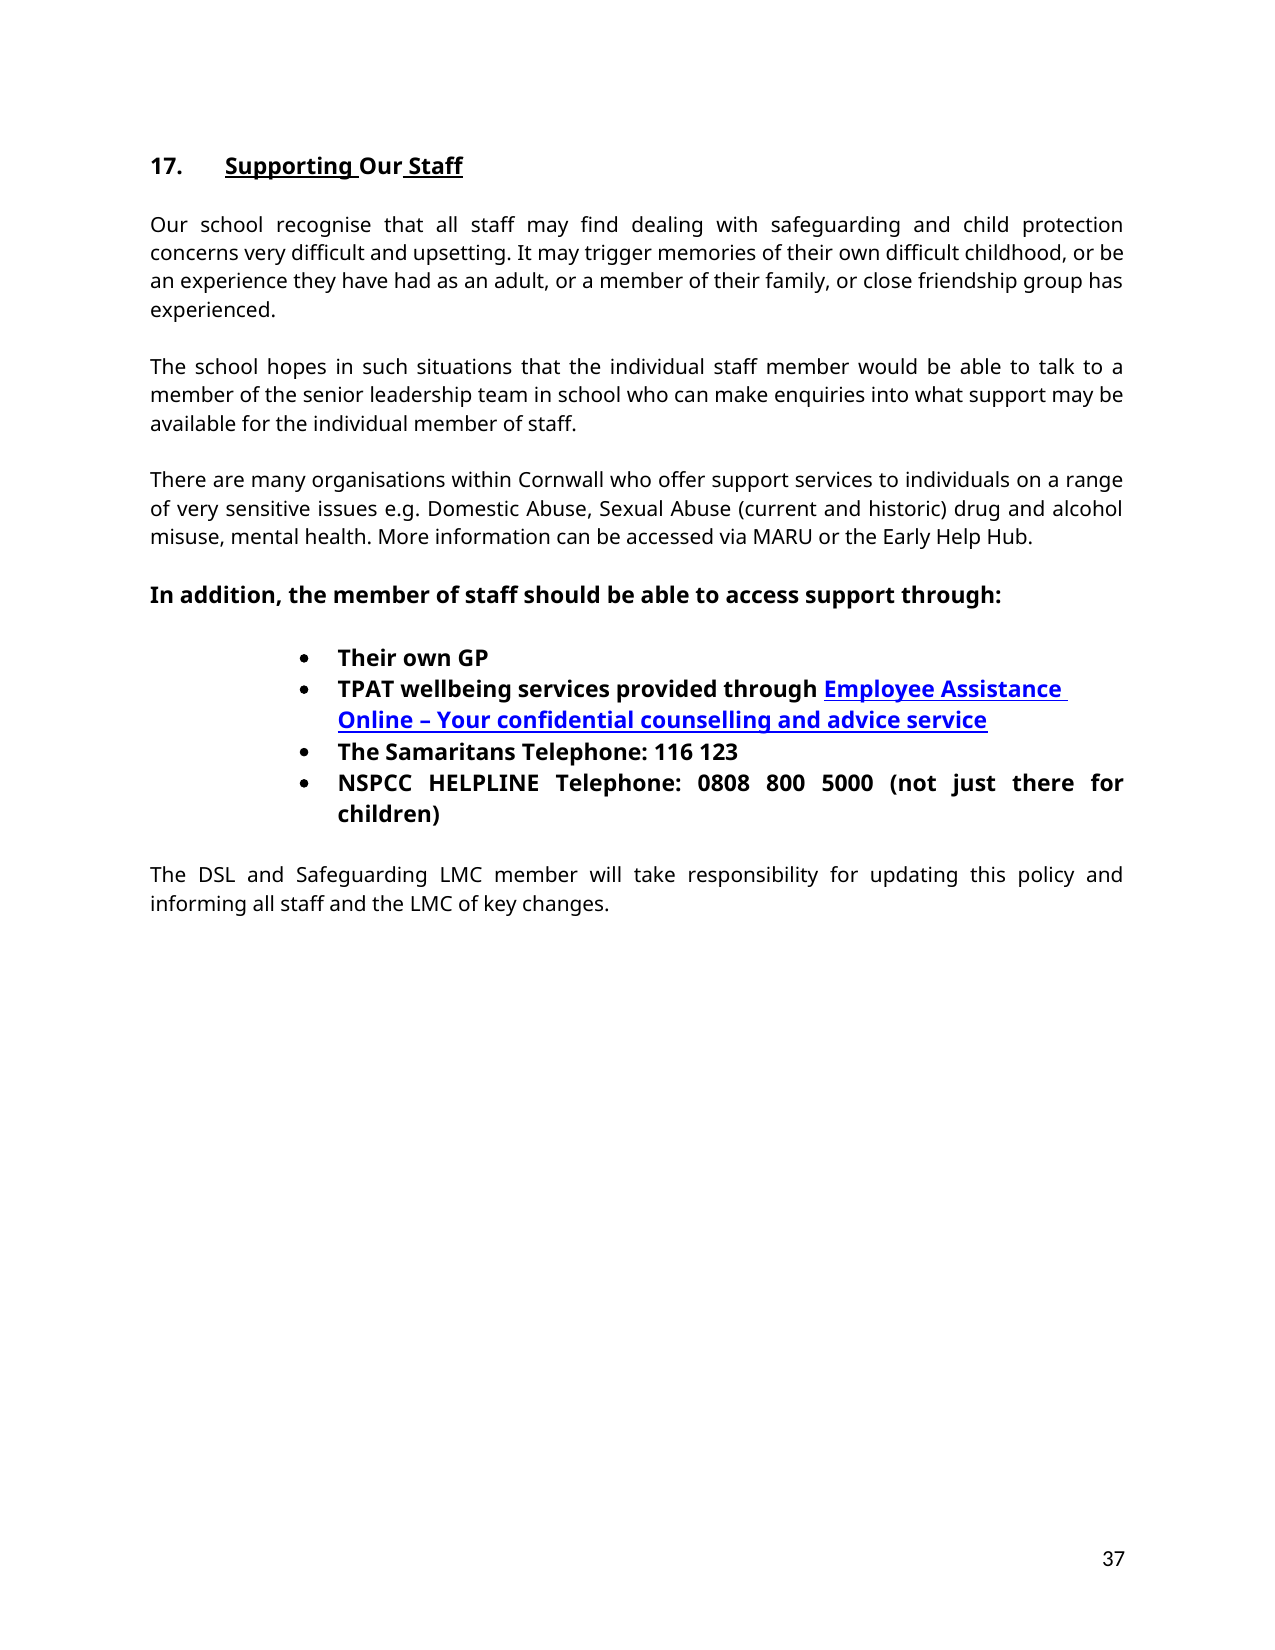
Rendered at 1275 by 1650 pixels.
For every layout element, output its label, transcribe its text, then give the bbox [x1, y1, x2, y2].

list Their own GP [300, 642, 1125, 673]
list TPAT wellbeing services provided through Employee Assistance Online – Your confidential counselling and advice service [300, 673, 1125, 736]
list The Samaritans Telephone: 116 123 [300, 736, 1125, 767]
text There are many organisations within Cornwall who offer support services to individuals on a range of very sensitive issues e.g. Domestic Abuse, Sexual Abuse (current and historic) drug and alcohol misuse, mental health. More information can be accessed via MARU or the Early Help Hub. [150, 466, 1125, 551]
text Our school recognise that all staff may find dealing with safeguarding and child protection concerns very difficult and upsetting. It may trigger memories of their own difficult childhood, or be an experience they have had as an adult, or a member of their family, or close friendship group has experienced. [150, 210, 1125, 323]
text The school hopes in such situations that the individual staff member would be able to talk to a member of the senior leadership team in school who can make enquiries into what support may be available for the individual member of staff. [150, 352, 1125, 437]
text The DSL and Safeguarding LMC member will take responsibility for updating this policy and informing all staff and the LMC of key changes. [150, 861, 1125, 917]
list NSPCC HELPLINE Telephone: 0808 800 5000 (not just there for children) [300, 767, 1125, 829]
text 17. Supporting Our Staff [150, 150, 1125, 181]
text In addition, the member of staff should be able to access support through: [150, 579, 1125, 611]
